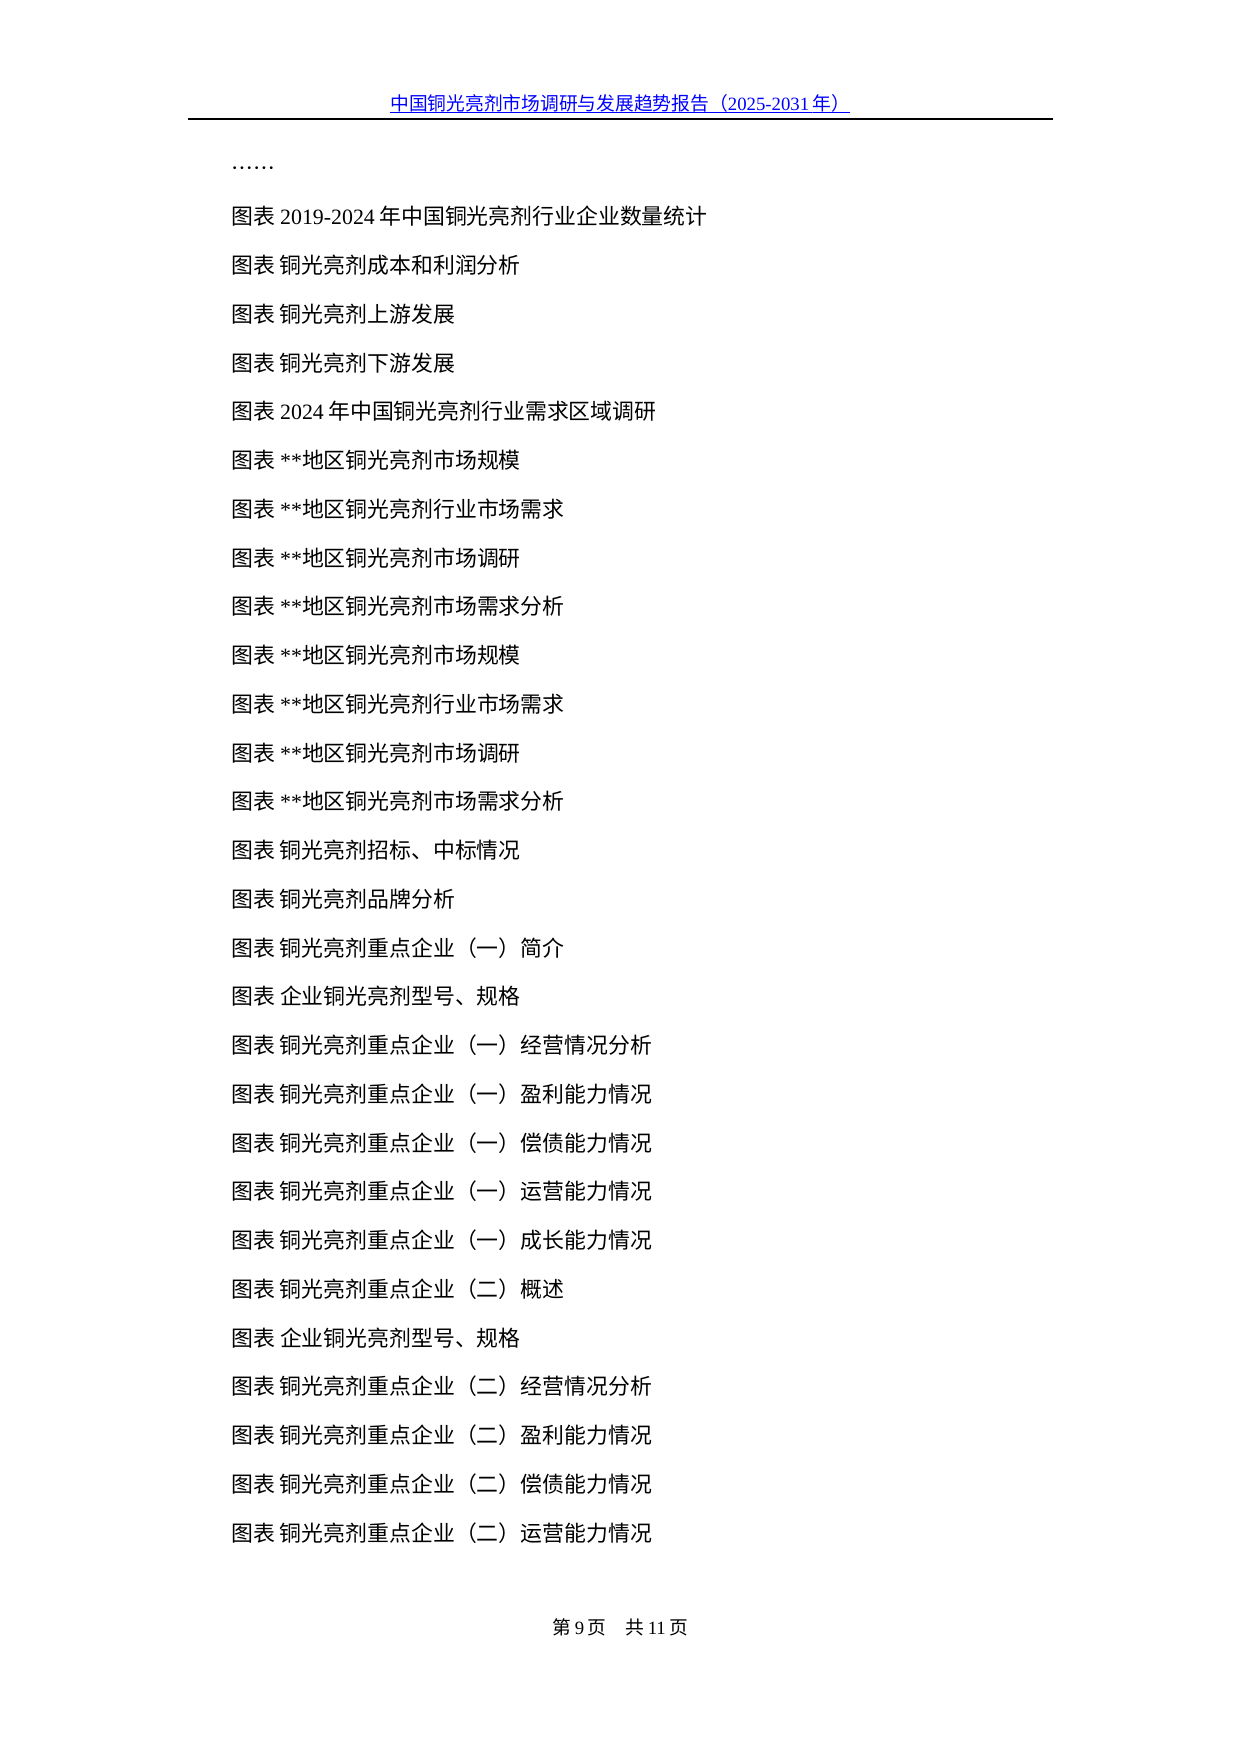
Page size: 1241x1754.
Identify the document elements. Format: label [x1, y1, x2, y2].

text [187, 150, 1053, 1548]
